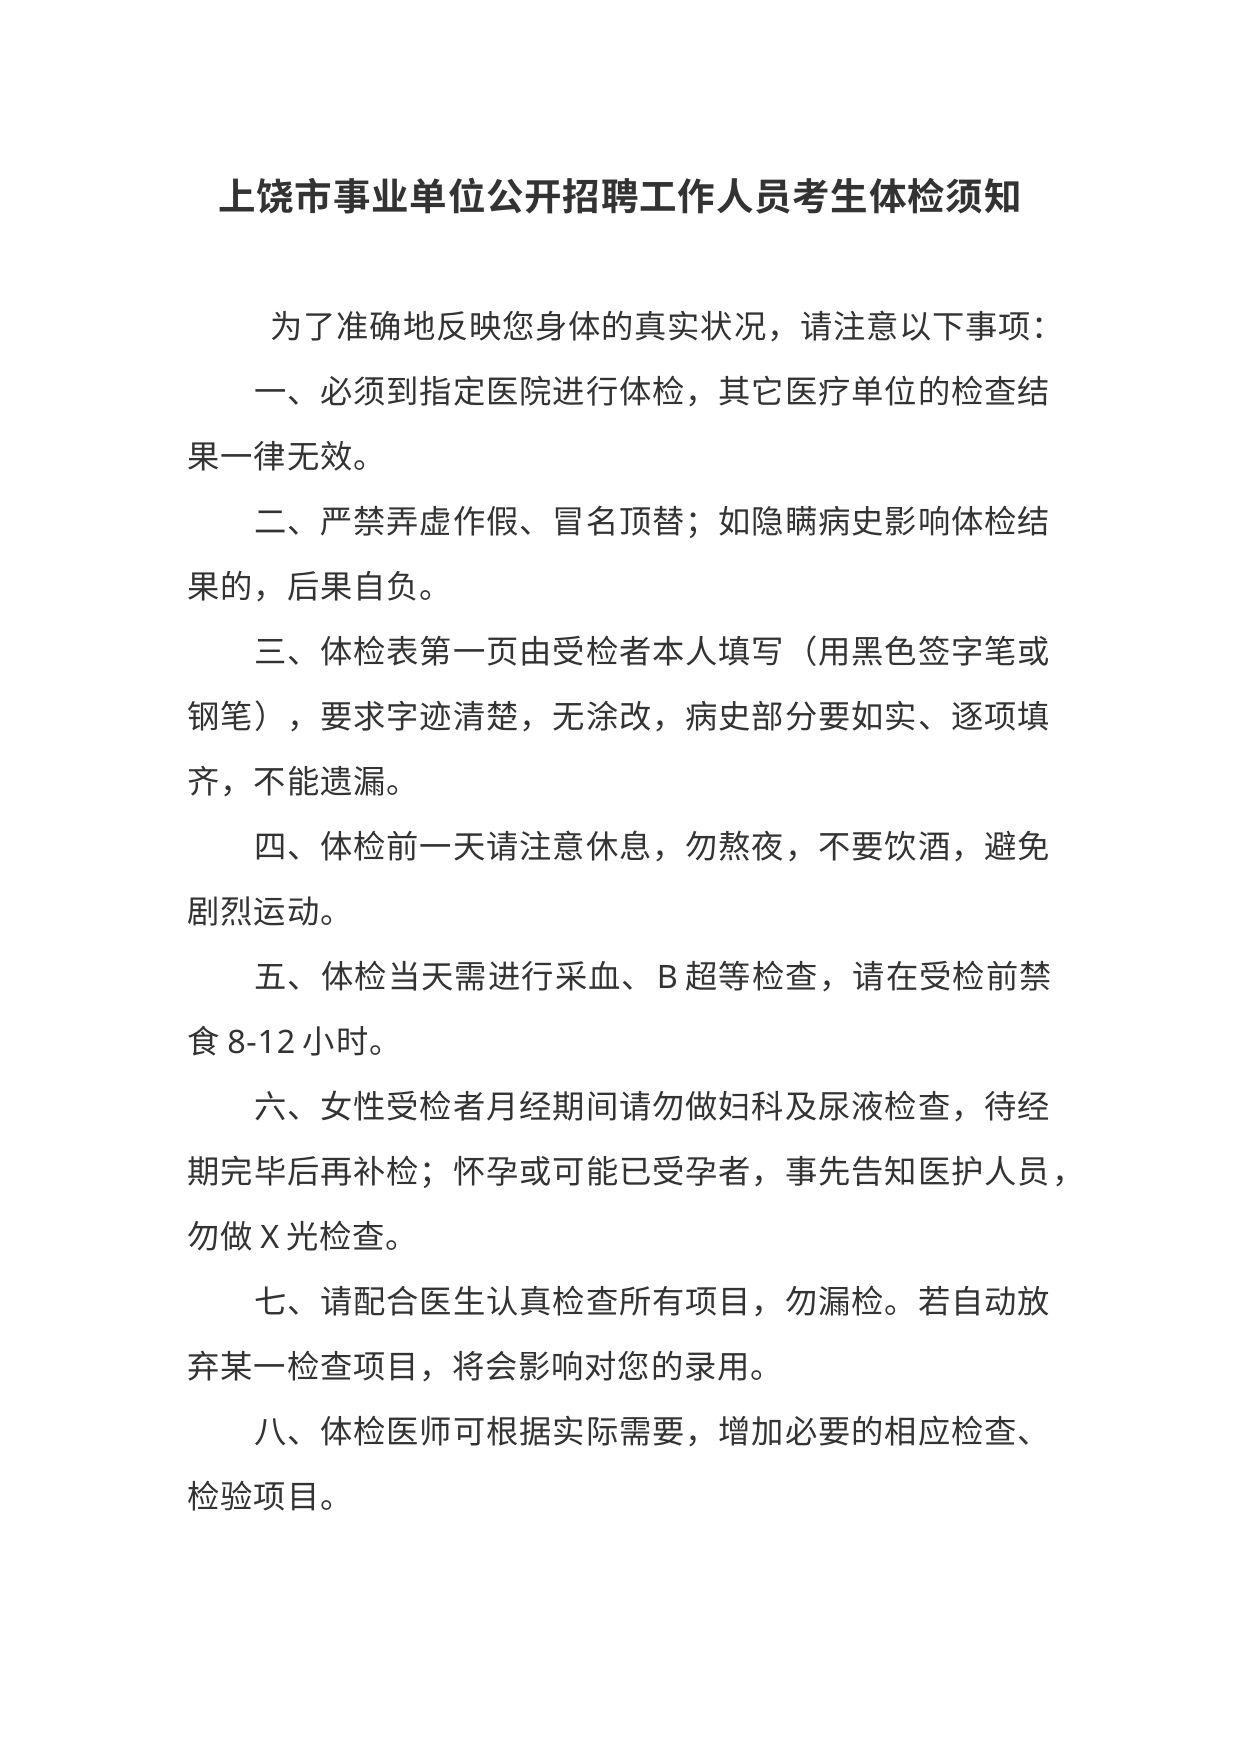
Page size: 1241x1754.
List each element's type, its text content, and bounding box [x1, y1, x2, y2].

text 二、严禁弄虚作假、冒名顶替；如隐瞒病史影响体检结果的，后果自负。 [187, 487, 1053, 617]
text 七、请配合医生认真检查所有项目，勿漏检。若自动放弃某一检查项目，将会影响对您的录用。 [187, 1267, 1053, 1397]
text 三、体检表第一页由受检者本人填写（用黑色签字笔或钢笔），要求字迹清楚，无涂改，病史部分要如实、逐项填齐，不能遗漏。 [187, 617, 1053, 812]
text 一、必须到指定医院进行体检，其它医疗单位的检查结果一律无效。 [187, 357, 1053, 487]
text 为了准确地反映您身体的真实状况，请注意以下事项： [187, 292, 1053, 357]
text 上饶市事业单位公开招聘工作人员考生体检须知 [187, 162, 1053, 227]
text 四、体检前一天请注意休息，勿熬夜，不要饮酒，避免剧烈运动。 [187, 812, 1053, 942]
text 八、体检医师可根据实际需要，增加必要的相应检查、检验项目。 [187, 1397, 1053, 1527]
text 五、体检当天需进行采血、B超等检查，请在受检前禁食8-12小时。 [187, 942, 1053, 1072]
text 六、女性受检者月经期间请勿做妇科及尿液检查，待经期完毕后再补检；怀孕或可能已受孕者，事先告知医护人员，勿做X光检查。 [187, 1072, 1053, 1267]
